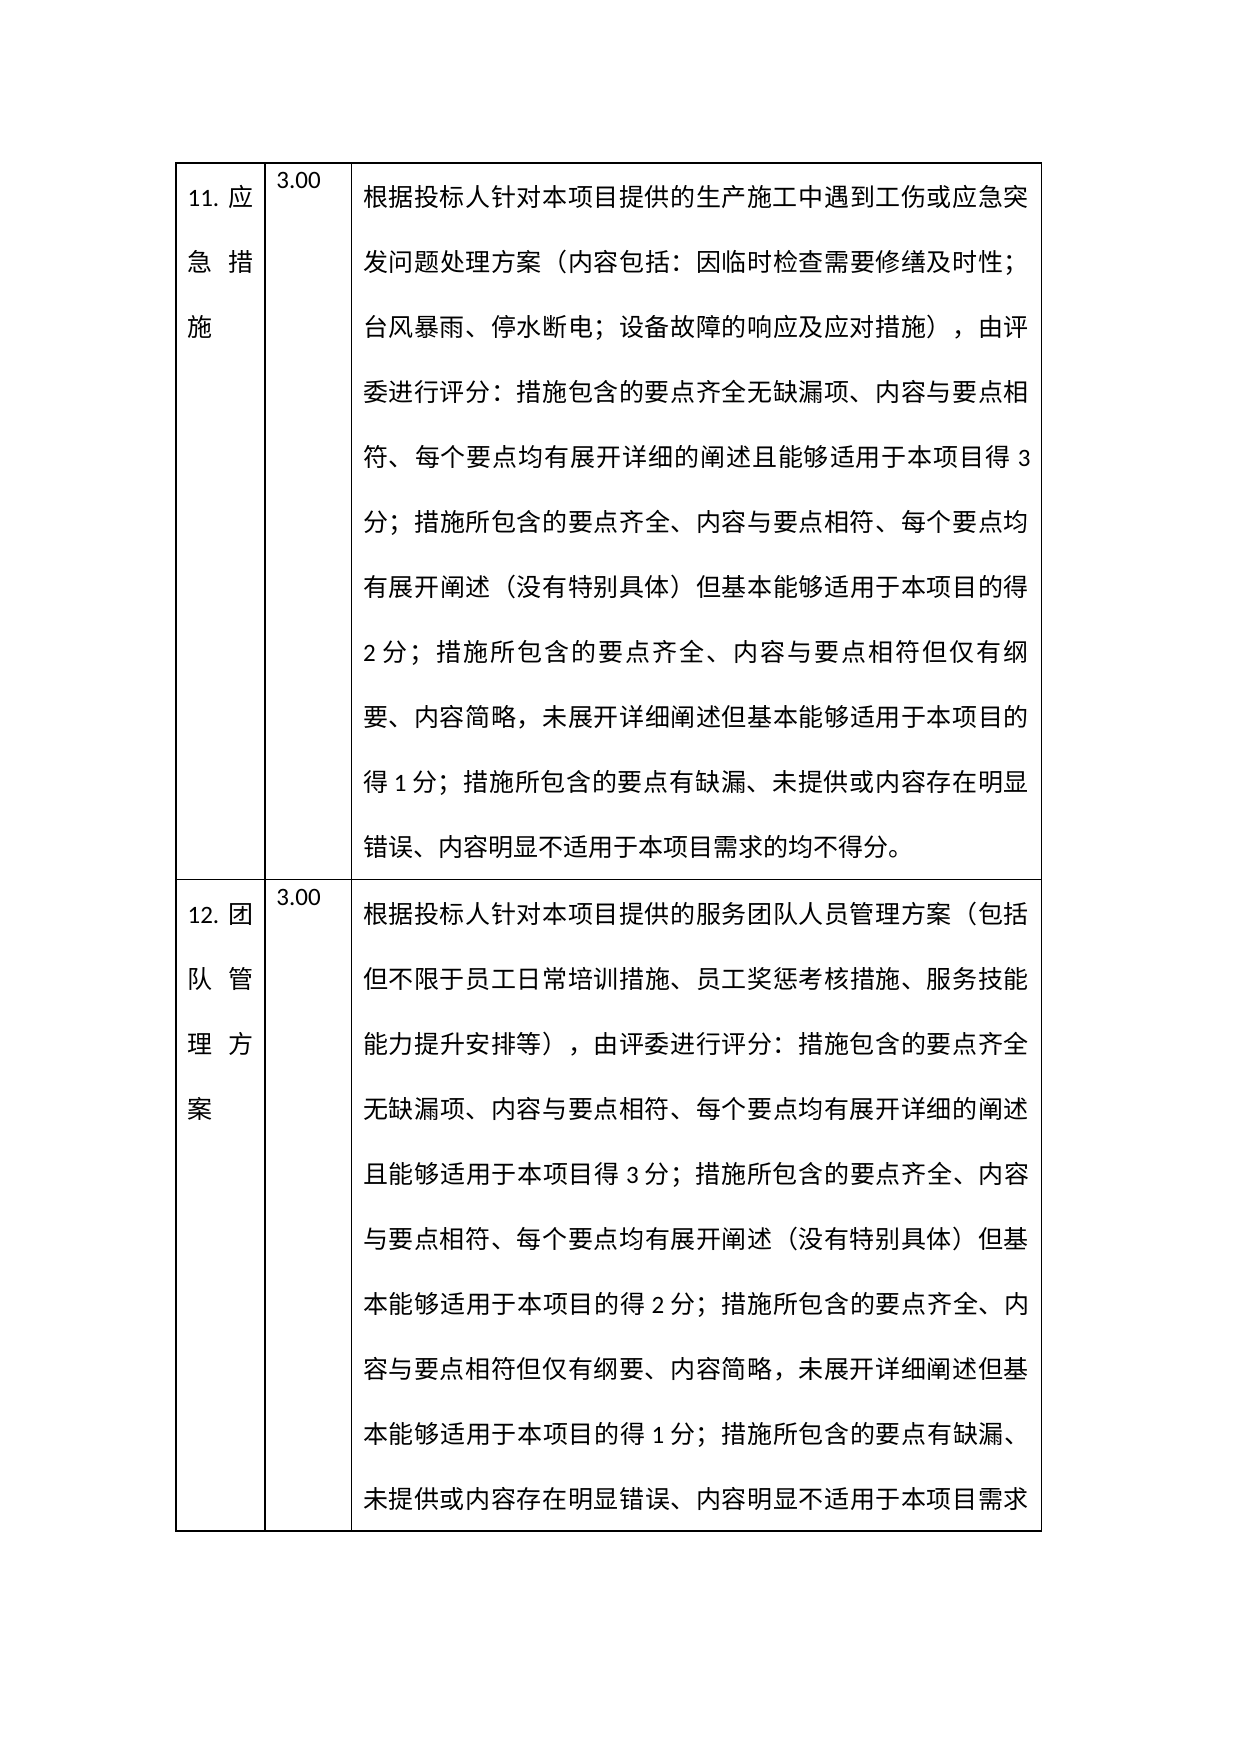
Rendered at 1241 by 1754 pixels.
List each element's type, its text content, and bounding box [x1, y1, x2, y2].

table_cell 根据投标人针对本项目提供的生产施工中遇到工伤或应急突发问题处理方案（内容包括：因临时检查需要修缮及时性；台风暴雨、停水断电；设备故障的响应及应对措施），由评委进行评分：措施包含的要点齐全无缺漏项、内容与要点相符、每个要点均有展开详细的阐述且能够适用于本项目得3分；措施所包含的要点齐全、内容与要点相符、每个要点均有展开阐述（没有特别具体）但基本能够适用于本项目的得2分；措施所包含的要点齐全、内容与要点相符但仅有纲要、内容简略，未展开详细阐述但基本能够适用于本项目的得1分；措施所包含的要点有缺漏、未提供或内容存在明显错误、内容明显不适用于本项目需求的均不得分。 [352, 164, 1041, 878]
table_cell 12.团队管理方案 [177, 880, 264, 1530]
table_cell 3.00 [266, 880, 351, 1530]
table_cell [352, 880, 1041, 1530]
table_cell 3.00 [266, 164, 351, 878]
table_cell 11.应急措施 [177, 164, 264, 878]
